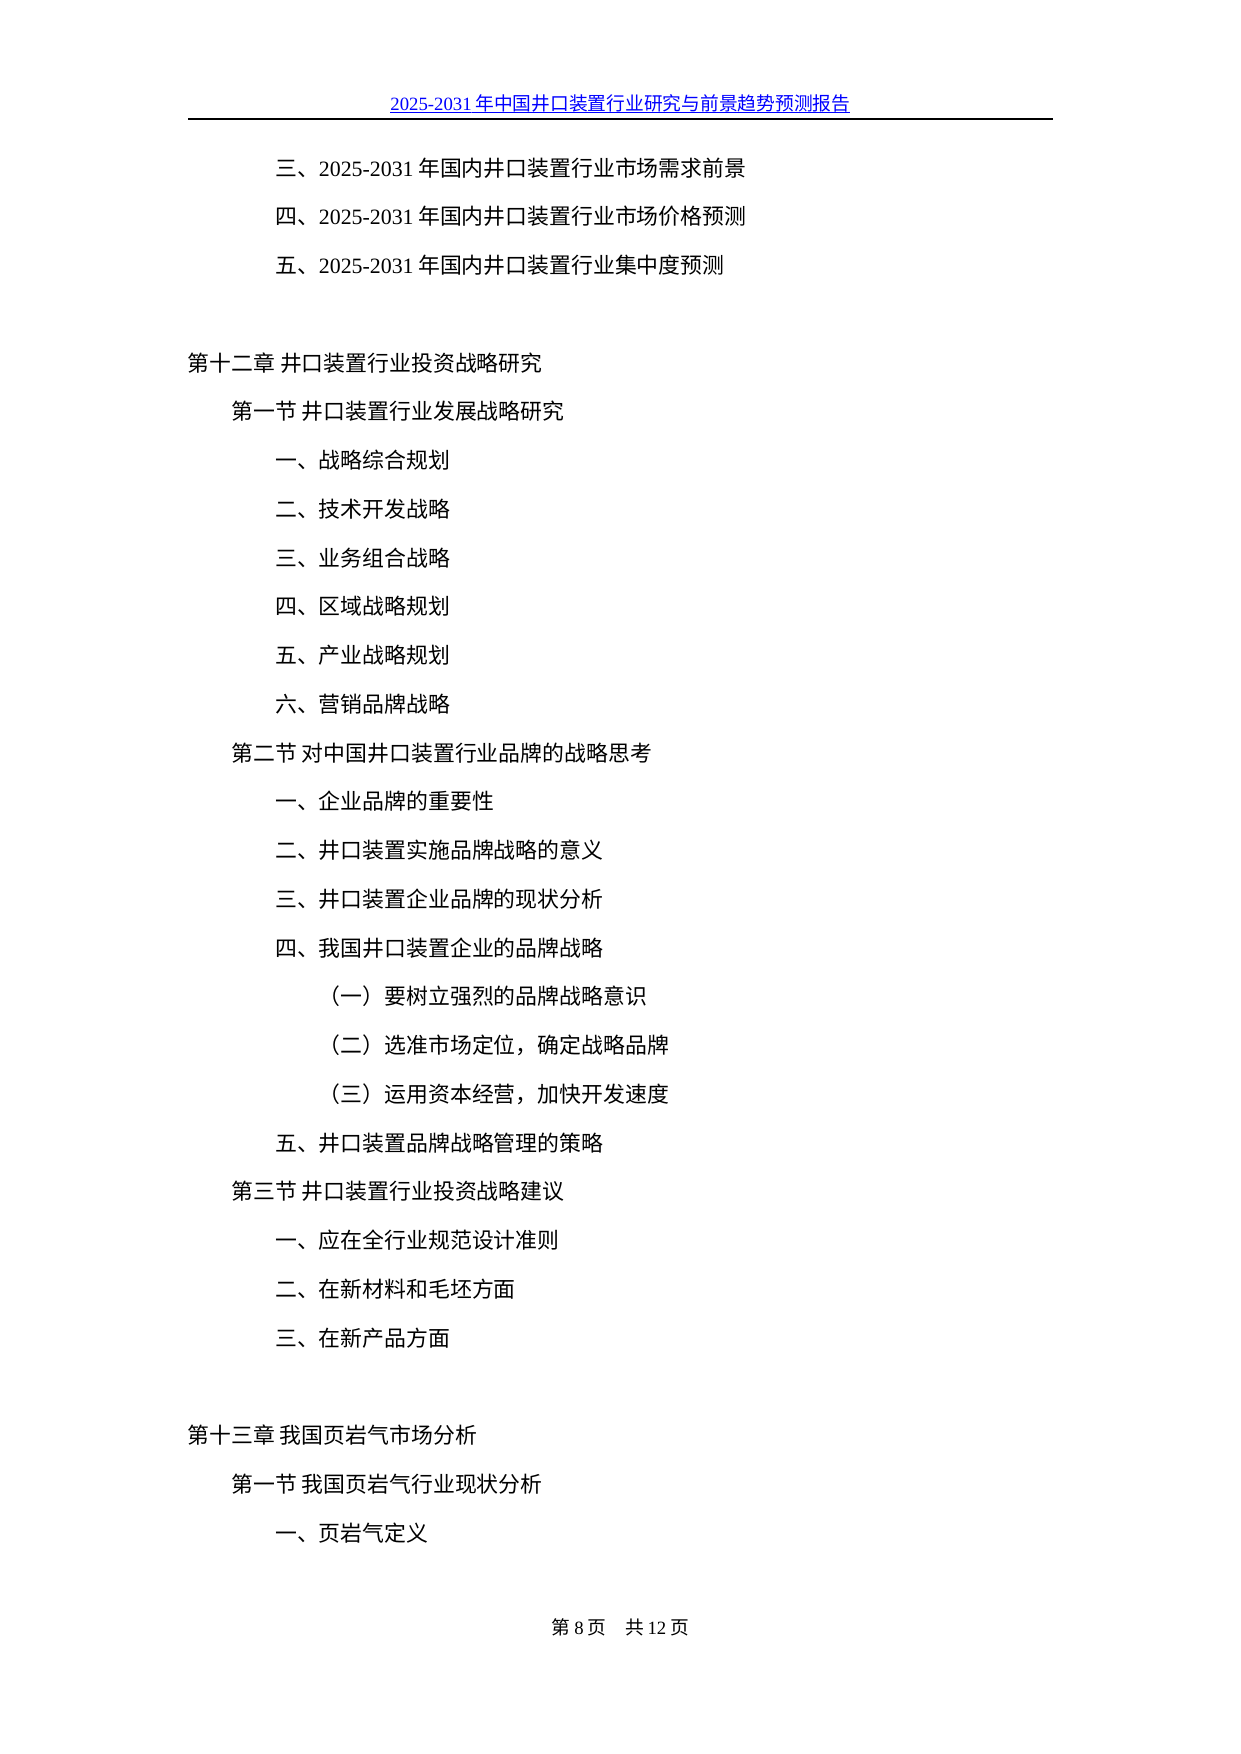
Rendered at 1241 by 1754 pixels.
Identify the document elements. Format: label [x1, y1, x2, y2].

text [187, 150, 1053, 1548]
